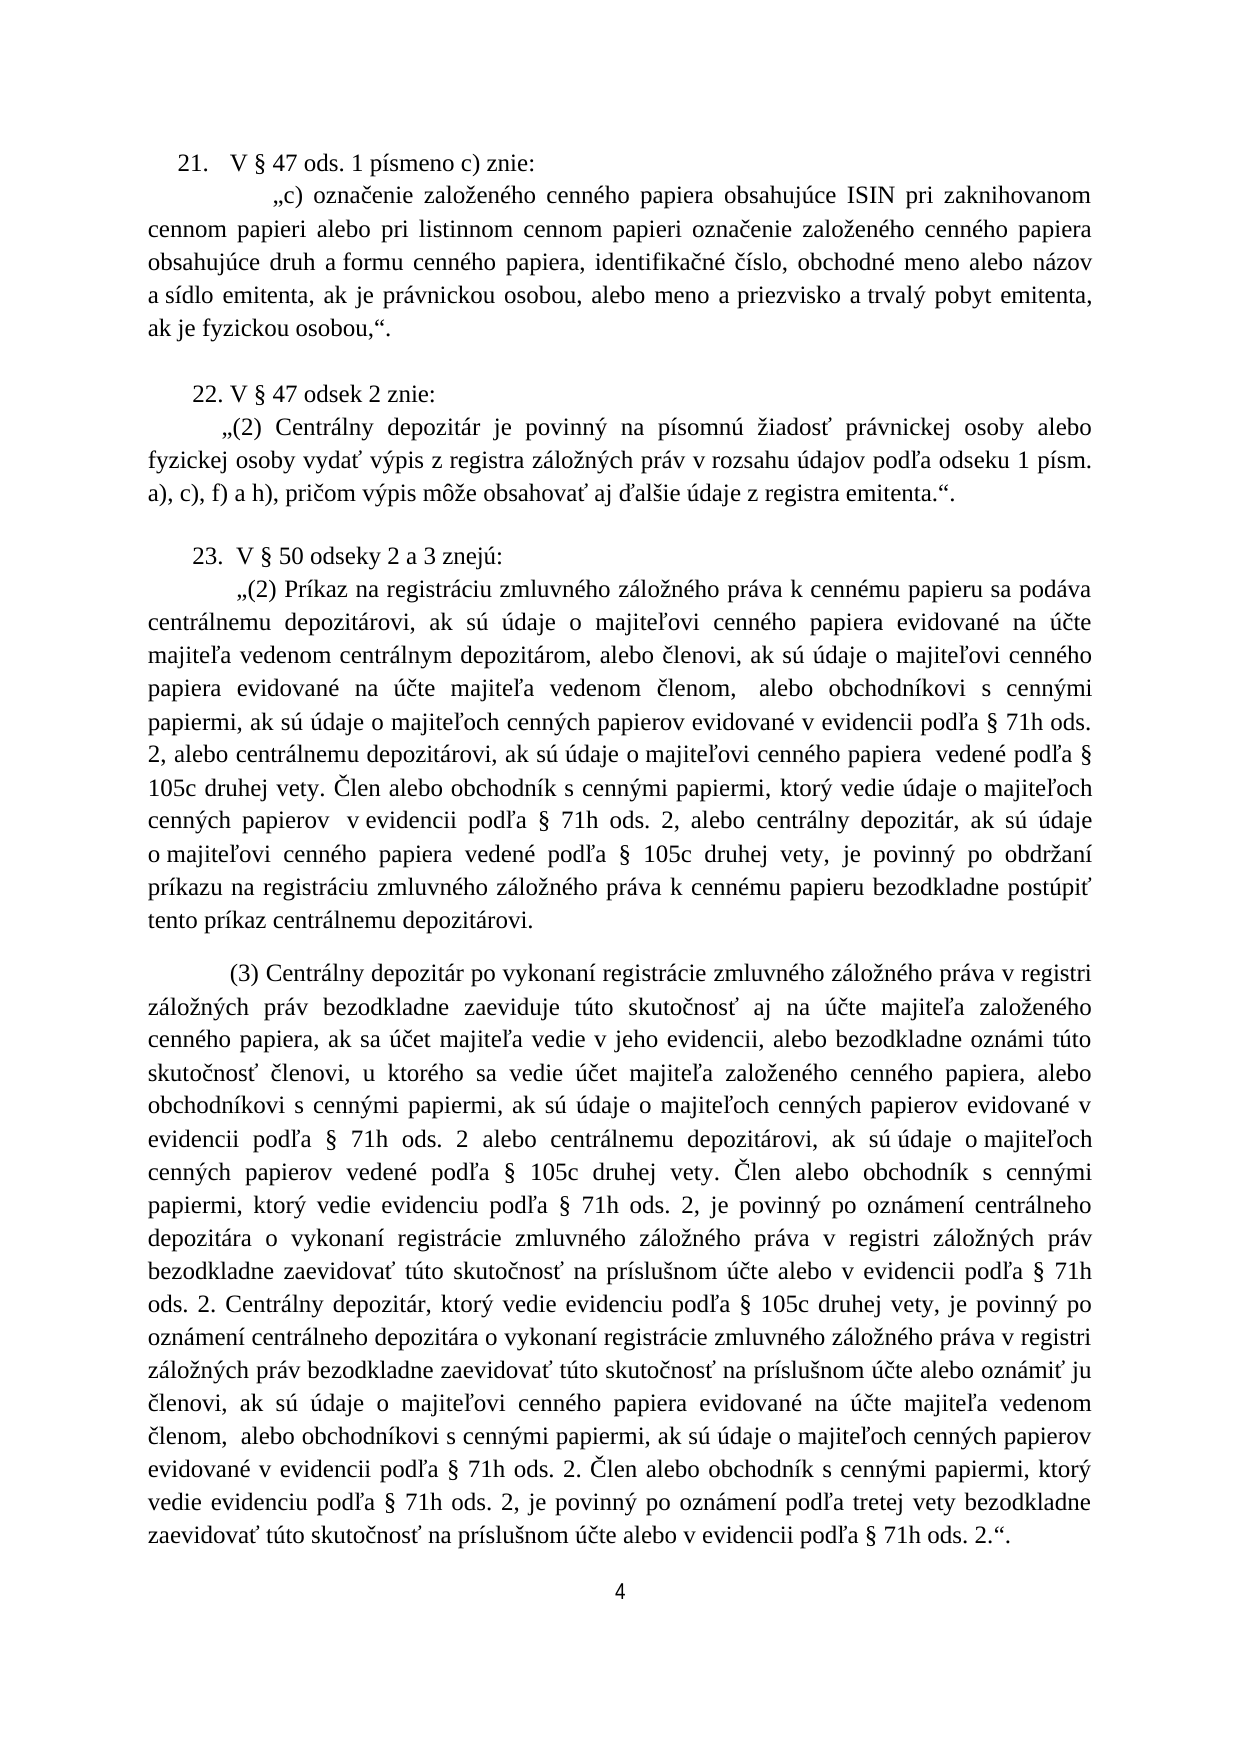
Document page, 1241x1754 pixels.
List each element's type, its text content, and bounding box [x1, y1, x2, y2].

list V § 50 odseky 2 a 3 znejú: [192, 541, 1093, 570]
text (3) Centrálny depozitár po vykonaní registrácie zmluvného záložného práva v registri záložných práv bezodkladne zaeviduje túto skutočnosť aj na účte majiteľa založeného cenného papiera, ak sa účet majiteľa vedie v jeho evidencii, alebo bezodkladne oznámi túto skutočnosť členovi, u ktorého sa vedie účet majiteľa založeného cenného papiera, alebo obchodníkovi s cennými papiermi, ak sú údaje o majiteľoch cenných papierov evidované v evidencii podľa § 71h ods. 2 alebo centrálnemu depozitárovi, ak sú údaje o majiteľoch cenných papierov vedené podľa § 105c druhej vety. Člen alebo obchodník s cennými papiermi, ktorý vedie evidenciu podľa § 71h ods. 2, je povinný po oznámení centrálneho depozitára o vykonaní registrácie zmluvného záložného práva v registri záložných práv bezodkladne zaevidovať túto skutočnosť na príslušnom účte alebo v evidencii podľa § 71h ods. 2. Centrálny depozitár, ktorý vedie evidenciu podľa § 105c druhej vety, je povinný po oznámení centrálneho depozitára o vykonaní registrácie zmluvného záložného práva v registri záložných práv bezodkladne zaevidovať túto skutočnosť na príslušnom účte alebo oznámiť ju členovi, ak sú údaje o majiteľovi cenného papiera evidované na účte majiteľa vedenom členom, alebo obchodníkovi s cennými papiermi, ak sú údaje o majiteľoch cenných papierov evidované v evidencii podľa § 71h ods. 2. Člen alebo obchodník s cennými papiermi, ktorý vedie evidenciu podľa § 71h ods. 2, je povinný po oznámení podľa tretej vety bezodkladne zaevidovať túto skutočnosť na príslušnom účte alebo v evidencii podľa § 71h ods. 2.“. [148, 958, 1093, 1549]
text „(2) Príkaz na registráciu zmluvného záložného práva k cennému papieru sa podáva centrálnemu depozitárovi, ak sú údaje o majiteľovi cenného papiera evidované na účte majiteľa vedenom centrálnym depozitárom, alebo členovi, ak sú údaje o majiteľovi cenného papiera evidované na účte majiteľa vedenom členom, alebo obchodníkovi s cennými papiermi, ak sú údaje o majiteľoch cenných papierov evidované v evidencii podľa § 71h ods. 2, alebo centrálnemu depozitárovi, ak sú údaje o majiteľovi cenného papiera vedené podľa § 105c druhej vety. Člen alebo obchodník s cennými papiermi, ktorý vedie údaje o majiteľoch cenných papierov v evidencii podľa § 71h ods. 2, alebo centrálny depozitár, ak sú údaje o majiteľovi cenného papiera vedené podľa § 105c druhej vety, je povinný po obdržaní príkazu na registráciu zmluvného záložného práva k cennému papieru bezodkladne postúpiť tento príkaz centrálnemu depozitárovi. [148, 574, 1093, 933]
list V § 47 ods. 1 písmeno c) znie: [177, 148, 1093, 176]
list V § 47 odsek 2 znie: [192, 379, 1093, 407]
text „c) označenie založeného cenného papiera obsahujúce ISIN pri zaknihovanom cennom papieri alebo pri listinnom cennom papieri označenie založeného cenného papiera obsahujúce druh a formu cenného papiera, identifikačné číslo, obchodné meno alebo názov a sídlo emitenta, ak je právnickou osobou, alebo meno a priezvisko a trvalý pobyt emitenta, ak je fyzickou osobou,“. [148, 181, 1093, 341]
text „(2) Centrálny depozitár je povinný na písomnú žiadosť právnickej osoby alebo fyzickej osoby vydať výpis z registra záložných práv v rozsahu údajov podľa odseku 1 písm. a), c), f) a h), pričom výpis môže obsahovať aj ďalšie údaje z registra emitenta.“. [148, 412, 1093, 507]
